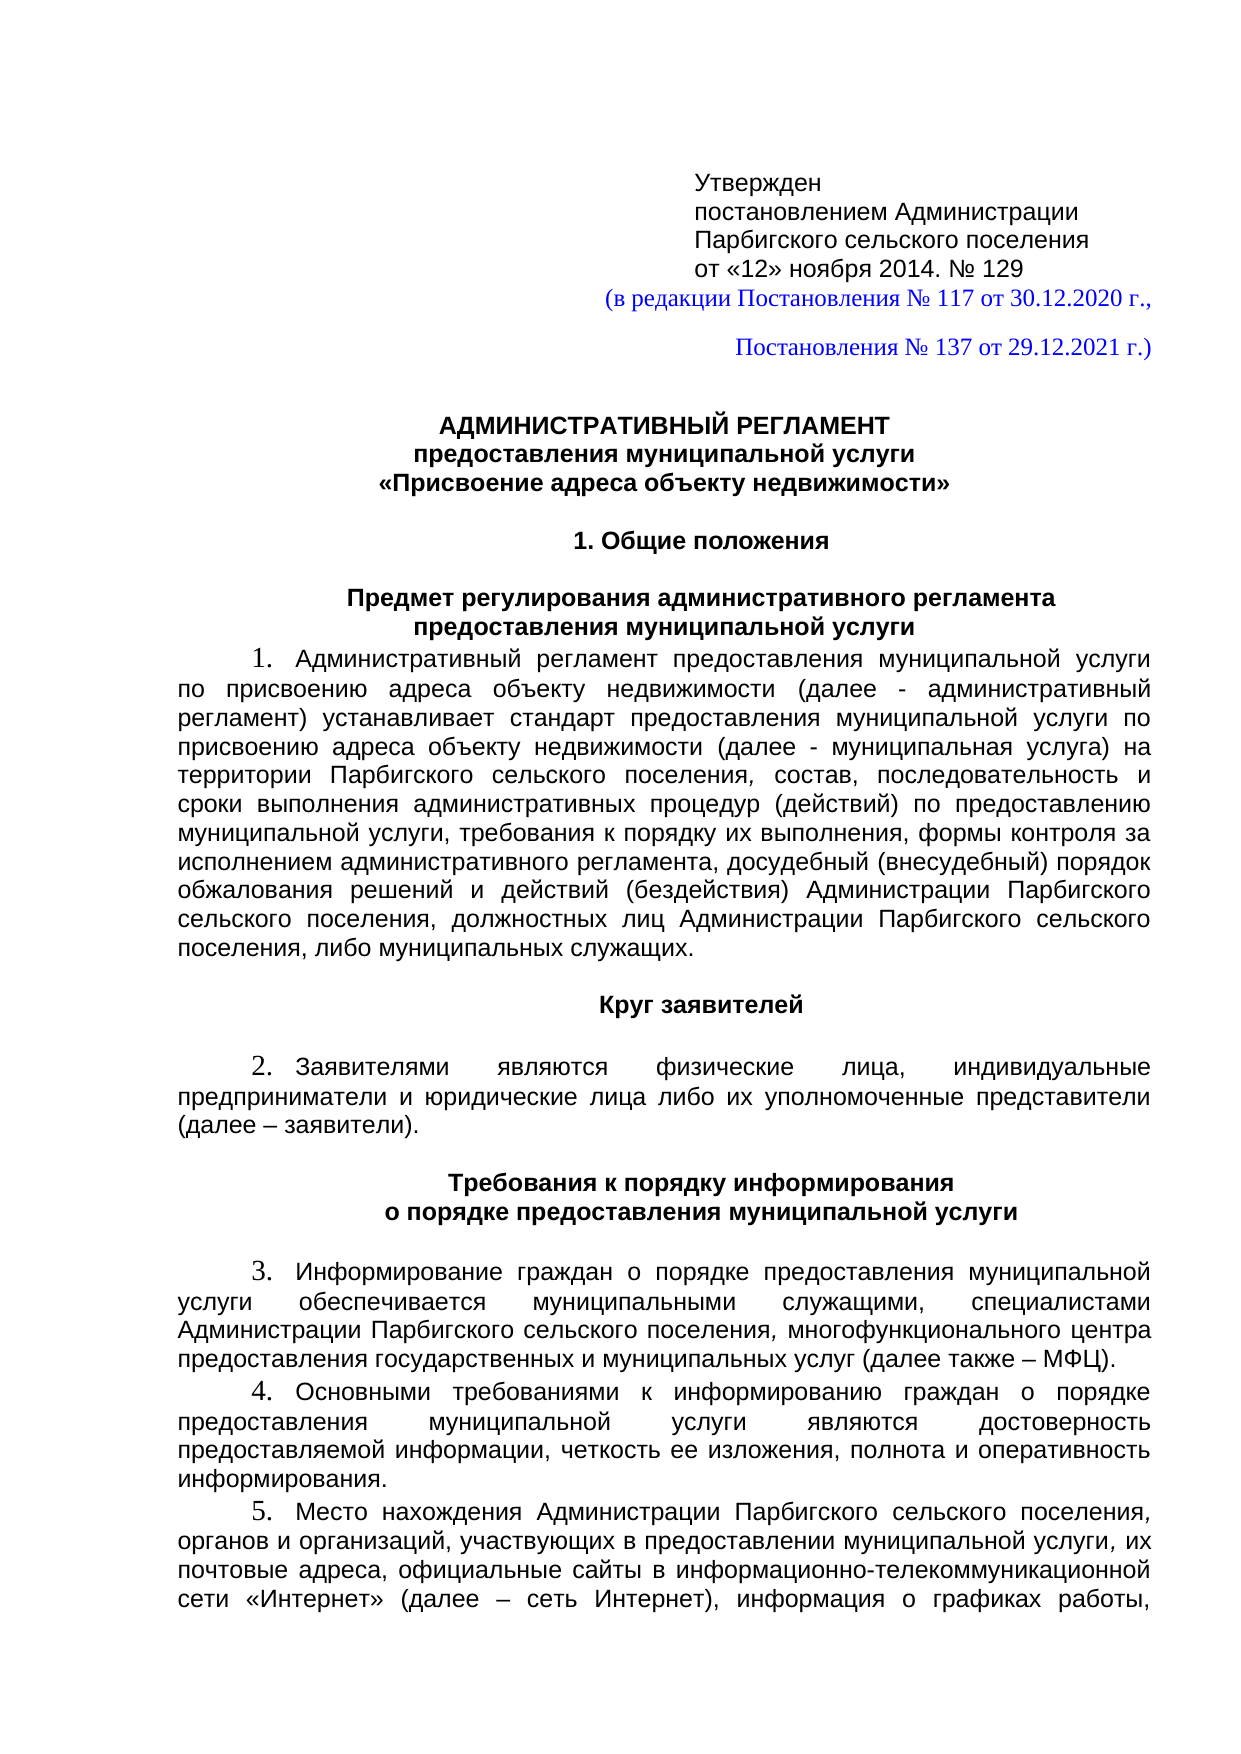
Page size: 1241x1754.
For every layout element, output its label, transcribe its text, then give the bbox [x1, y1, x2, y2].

text (в редакции Постановления № 117 от 30.12.2020 г., [177, 283, 1152, 311]
text Требования к порядку информирования [177, 1168, 1152, 1196]
text «Присвоение адреса объекту недвижимости» [177, 468, 1152, 497]
text Предмет регулирования административного регламента предоставления муниципальной услуги [177, 583, 1152, 641]
list Заявителями являются физические лица, индивидуальные предприниматели и юридические лица либо их уполномоченные представители (далее – заявители). [177, 1048, 1152, 1139]
list Основными требованиями к информированию граждан о порядке предоставления муниципальной услуги являются достоверность предоставляемой информации, четкость ее изложения, полнота и оперативность информирования. [177, 1373, 1152, 1493]
text 1. Общие положения [177, 526, 1152, 554]
text Постановления № 137 от 29.12.2021 г.) [177, 332, 1152, 361]
text Парбигского сельского поселения [177, 225, 1152, 254]
text АДМИНИСТРАТИВНЫЙ РЕГЛАМЕНТ [177, 411, 1152, 439]
text о порядке предоставления муниципальной услуги [177, 1196, 1152, 1225]
text Утвержден [177, 168, 1152, 196]
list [177, 1493, 1152, 1613]
list Информирование граждан о порядке предоставления муниципальной услуги обеспечивается муниципальными служащими, специалистами Администрации Парбигского сельского поселения, многофункционального центра предоставления государственных и муниципальных услуг (далее также – МФЦ). [177, 1253, 1152, 1373]
text Круг заявителей [177, 990, 1152, 1019]
list Административный регламент предоставления муниципальной услуги по присвоению адреса объекту недвижимости (далее - административный регламент) устанавливает стандарт предоставления муниципальной услуги по присвоению адреса объекту недвижимости (далее - муниципальная услуга) на территории Парбигского сельского поселения, состав, последовательность и сроки выполнения административных процедур (действий) по предоставлению муниципальной услуги, требования к порядку их выполнения, формы контроля за исполнением административного регламента, досудебный (внесудебный) порядок обжалования решений и действий (бездействия) Администрации Парбигского сельского поселения, должностных лиц Администрации Парбигского сельского поселения, либо муниципальных служащих. [177, 641, 1152, 962]
text от «12» ноября 2014. № 129 [177, 254, 1152, 283]
text постановлением Администрации [177, 196, 1152, 225]
text предоставления муниципальной услуги [177, 439, 1152, 468]
